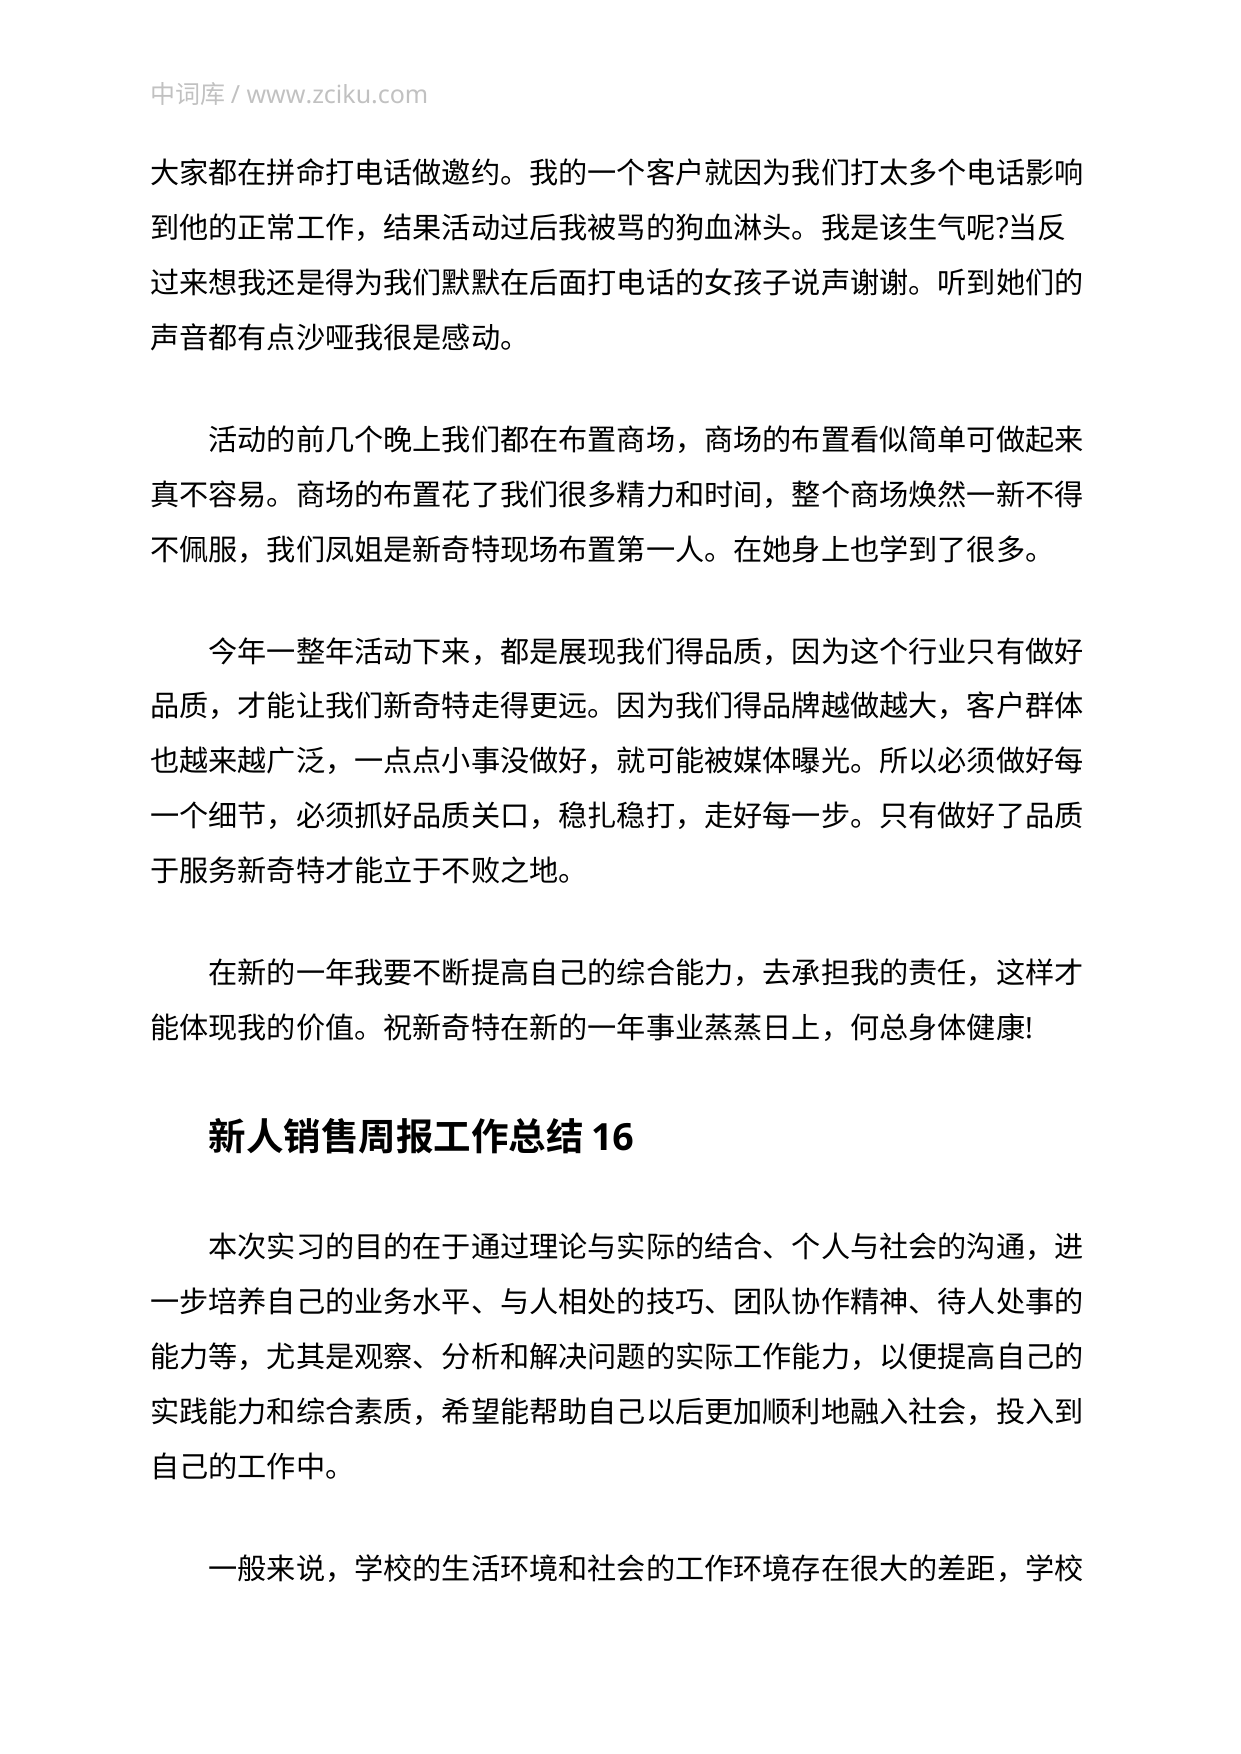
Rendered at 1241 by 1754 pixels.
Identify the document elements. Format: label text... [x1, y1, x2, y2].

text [150, 1545, 1090, 1588]
text 本次实习的目的在于通过理论与实际的结合、个人与社会的沟通，进一步培养自己的业务水平、与人相处的技巧、团队协作精神、待人处事的能力等，尤其是观察、分析和解决问题的实际工作能力，以便提高自己的实践能力和综合素质，希望能帮助自己以后更加顺利地融入社会，投入到自己的工作中。 [150, 1224, 1090, 1486]
text 活动的前几个晚上我们都在布置商场，商场的布置看似简单可做起来真不容易。商场的布置花了我们很多精力和时间，整个商场焕然一新不得不佩服，我们凤姐是新奇特现场布置第一人。在她身上也学到了很多。 [150, 417, 1090, 569]
text 在新的一年我要不断提高自己的综合能力，去承担我的责任，这样才能体现我的价值。祝新奇特在新的一年事业蒸蒸日上，何总身体健康! [150, 949, 1090, 1047]
text 新人销售周报工作总结16 [150, 1106, 1090, 1161]
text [150, 150, 1090, 357]
text 今年一整年活动下来，都是展现我们得品质，因为这个行业只有做好品质，才能让我们新奇特走得更远。因为我们得品牌越做越大，客户群体也越来越广泛，一点点小事没做好，就可能被媒体曝光。所以必须做好每一个细节，必须抓好品质关口，稳扎稳打，走好每一步。只有做好了品质于服务新奇特才能立于不败之地。 [150, 628, 1090, 890]
